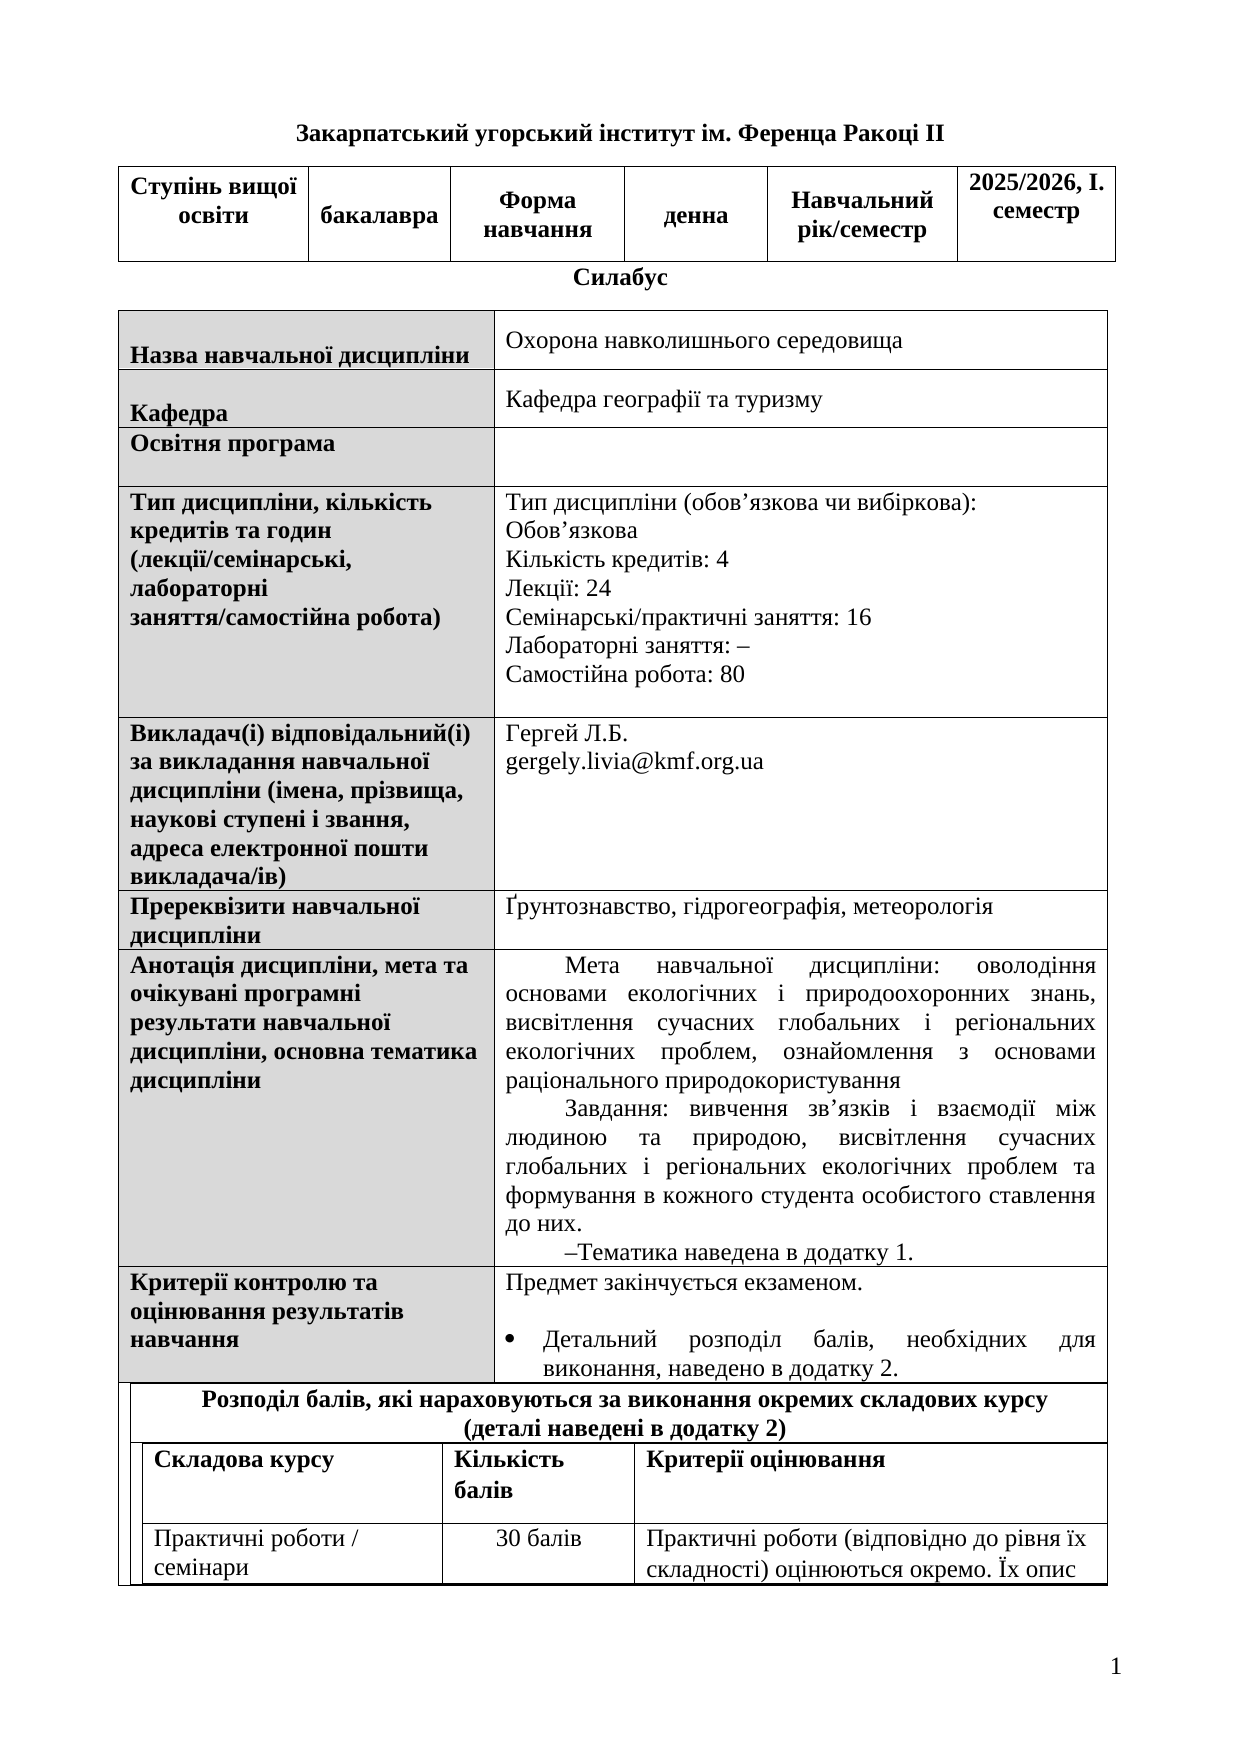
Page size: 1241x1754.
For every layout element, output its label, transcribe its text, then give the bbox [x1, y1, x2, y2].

table_header 2025/2026, I. семестр [958, 167, 1115, 261]
table_header Форма навчання [451, 167, 624, 261]
table_header бакалавра [309, 167, 450, 261]
table_cell Пререквізити навчальної дисципліни [119, 891, 494, 949]
table_cell [495, 428, 1107, 486]
table_cell Предмет закінчується екзаменом. Детальний розподіл балів, необхідних для виконання, наведено в додатку 2. [495, 1267, 1107, 1382]
table_cell Гергей Л.Б. gergely.livia@kmf.org.ua [495, 718, 1107, 890]
table_header Навчальний рік/семестр [768, 167, 957, 261]
table_header Назва навчальної дисципліни [119, 311, 494, 368]
text Закарпатський угорський інститут ім. Ференца Ракоці ІІ [118, 118, 1122, 147]
table_header денна [625, 167, 767, 261]
table_cell Критерії контролю та оцінювання результатів навчання [119, 1267, 494, 1382]
table_cell Тип дисципліни, кількість кредитів та годин (лекції/семінарські, лабораторні заняття/самостійна робота) [119, 487, 494, 717]
table_cell Кафедра географії та туризму [495, 370, 1107, 427]
table_cell Мета навчальної дисципліни: оволодіння основами екологічних і природоохоронних знань, висвітлення сучасних глобальних і регіональних екологічних проблем, ознайомлення з основами раціонального природокористування Завдання: вивчення зв’язків і взаємодії між людиною та природою, висвітлення сучасних глобальних і регіональних екологічних проблем та формування в кожного студента особистого ставлення до них. –Тематика наведена в додатку 1. [495, 950, 1107, 1266]
table_cell Ґрунтознавство, гідрогеографія, метеорологія [495, 891, 1107, 949]
table_header Ступінь вищої освіти [119, 167, 308, 261]
table_header Охорона навколишнього середовища [495, 311, 1107, 368]
table_cell Викладач(і) відповідальний(і) за викладання навчальної дисципліни (імена, прізвища, наукові ступені і звання, адреса електронної пошти викладача/ів) [119, 718, 494, 890]
text Силабус [118, 262, 1122, 291]
table_cell Тип дисципліни (обов’язкова чи вибіркова): Обов’язкова Кількість кредитів: 4 Лекції: 24 Семінарські/практичні заняття: 16 Лабораторні заняття: – Самостійна робота: 80 [495, 487, 1107, 717]
table_cell Освітня програма [119, 428, 494, 486]
table_cell Кафедра [119, 370, 494, 427]
table_cell [119, 1383, 130, 1585]
table_cell Анотація дисципліни, мета та очікувані програмні результати навчальної дисципліни, основна тематика дисципліни [119, 950, 494, 1266]
